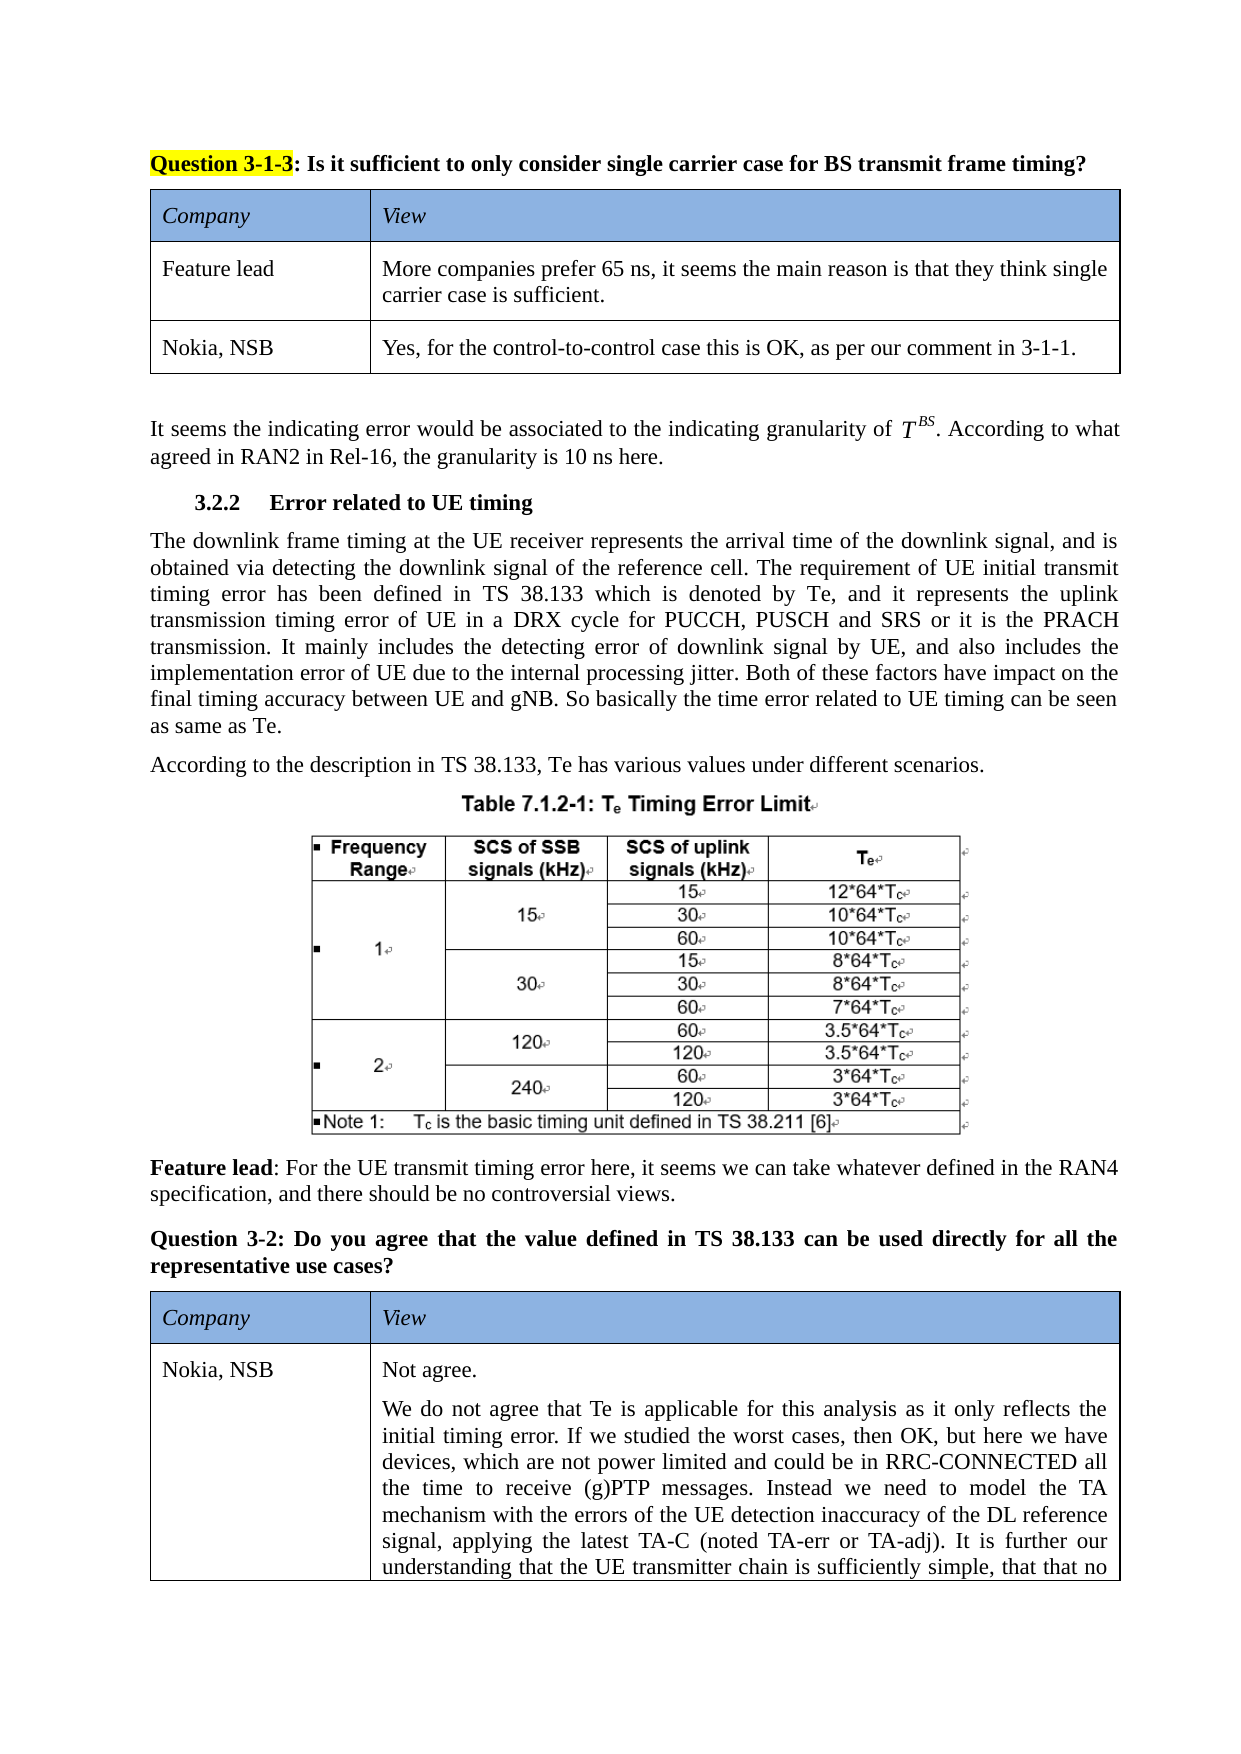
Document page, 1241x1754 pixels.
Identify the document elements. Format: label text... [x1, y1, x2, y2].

text Feature lead: For the UE transmit timing error here, it seems we can take whatever defined in the RAN4 specification, and there should be no controversial views. [150, 1154, 1120, 1207]
table_header View [371, 190, 1119, 241]
subtitle Error related to UE timing [194, 488, 1120, 515]
table_cell Nokia, NSB [151, 1344, 370, 1580]
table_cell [371, 1344, 1119, 1580]
table_header Company [151, 190, 370, 241]
table_cell Yes, for the control-to-control case this is OK, as per our comment in 3-1-1. [371, 321, 1119, 372]
table_cell Nokia, NSB [151, 321, 370, 372]
text The downlink frame timing at the UE receiver represents the arrival time of the downlink signal, and is obtained via detecting the downlink signal of the reference cell. The requirement of UE initial transmit timing error has been defined in TS 38.133 which is denoted by Te, and it represents the uplink transmission timing error of UE in a DRX cycle for PUCCH, PUSCH and SRS or it is the PRACH transmission. It mainly includes the detecting error of downlink signal by UE, and also includes the implementation error of UE due to the internal processing jitter. Both of these factors have impact on the final timing accuracy between UE and gNB. So basically the time error related to UE timing can be seen as same as Te. [150, 527, 1120, 738]
table_cell More companies prefer 65 ns, it seems the main reason is that they think single carrier case is sufficient. [371, 242, 1119, 320]
text Question 3-1-3: Is it sufficient to only consider single carrier case for BS transmit frame timing? [293, 150, 1120, 176]
picture [301, 789, 969, 1142]
table_cell Feature lead [151, 242, 370, 320]
table_header Company [151, 1292, 370, 1343]
text Question 3-2: Do you agree that the value defined in TS 38.133 can be used directly for all the representative use cases? [150, 1225, 1120, 1278]
text It seems the indicating error would be associated to the indicating granularity of . According to what agreed in RAN2 in Rel-16, the granularity is 10 ns here. [150, 412, 1120, 470]
table_header View [371, 1292, 1119, 1343]
text According to the description in TS 38.133, Te has various values under different scenarios. [150, 751, 1120, 777]
